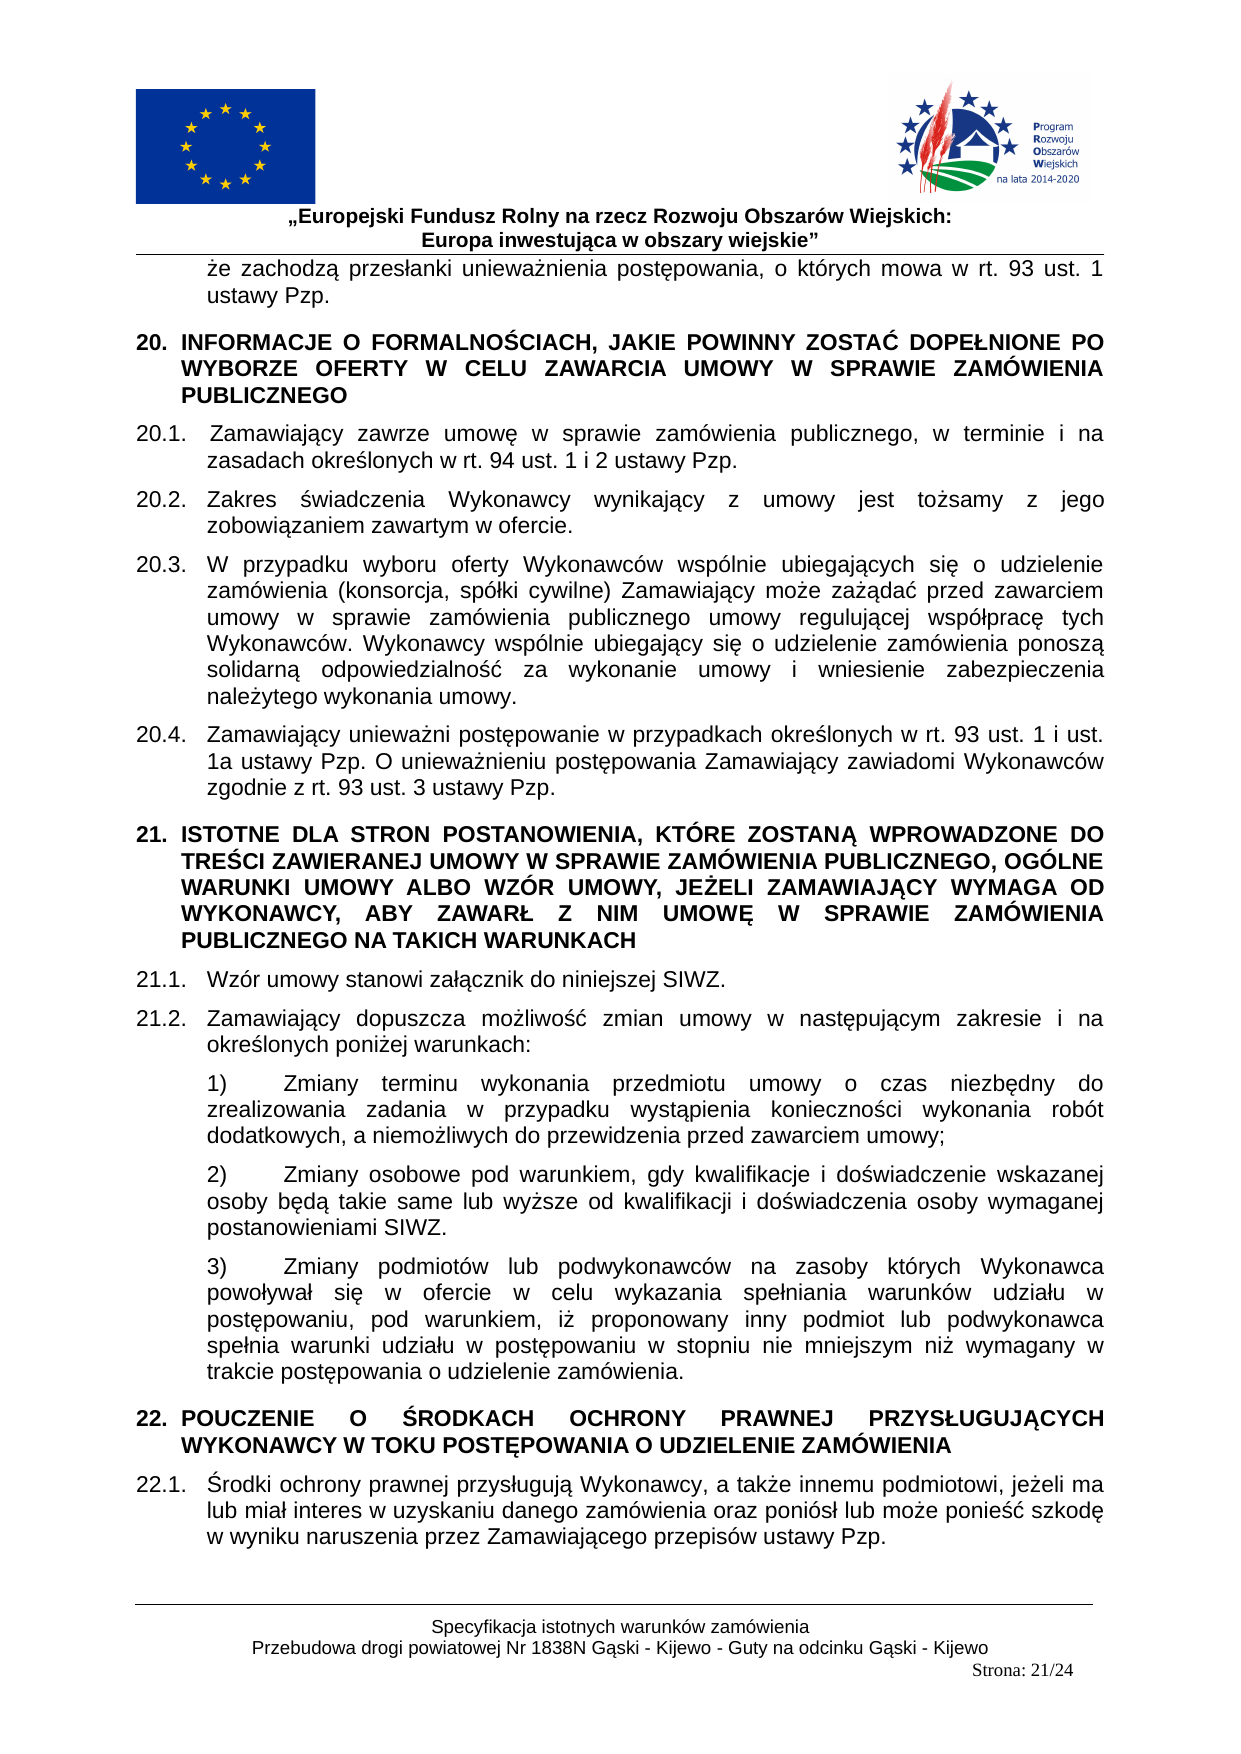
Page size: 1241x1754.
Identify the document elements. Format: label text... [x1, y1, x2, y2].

subtitle 2) Zmiany osobowe pod warunkiem, gdy kwalifikacje i doświadczenie wskazanej osoby będą takie same lub wyższe od kwalifikacji i doświadczenia osoby wymaganej postanowieniami SIWZ. [207, 1161, 1104, 1240]
subtitle Pouczenie o środkach ochrony prawnej przysługujących Wykonawcy w toku postępowania o udzielenie zamówienia [136, 1405, 1104, 1458]
subtitle Środki ochrony prawnej przysługują Wykonawcy, a także innemu podmiotowi, jeżeli ma lub miał interes w uzyskaniu danego zamówienia oraz poniósł lub może ponieść szkodę w wyniku naruszenia przez Zamawiającego przepisów ustawy Pzp. [136, 1471, 1104, 1550]
subtitle Wzór umowy stanowi załącznik do niniejszej SIWZ. [136, 966, 1104, 992]
subtitle Zakres świadczenia Wykonawcy wynikający z umowy jest tożsamy z jego zobowiązaniem zawartym w ofercie. [136, 486, 1104, 538]
subtitle Zamawiający zawrze umowę w sprawie zamówienia publicznego, w terminie i na zasadach określonych w rt. 94 ust. 1 i 2 ustawy Pzp. [136, 420, 1104, 473]
picture [888, 73, 1093, 204]
subtitle Zamawiający dopuszcza możliwość zmian umowy w następującym zakresie i na określonych poniżej warunkach: [136, 1004, 1104, 1057]
subtitle Informacje o formalnościach, jakie powinny zostać dopełnione po wyborze oferty w celu zawarcia umowy w sprawie zamówienia publicznego [136, 329, 1104, 408]
picture [135, 89, 316, 204]
subtitle 3) Zmiany podmiotów lub podwykonawców na zasoby których Wykonawca powoływał się w ofercie w celu wykazania spełniania warunków udziału w postępowaniu, pod warunkiem, iż proponowany inny podmiot lub podwykonawca spełnia warunki udziału w postępowaniu w stopniu nie mniejszym niż wymagany w trakcie postępowania o udzielenie zamówienia. [207, 1253, 1104, 1384]
subtitle Istotne dla stron postanowienia, które zostaną wprowadzone do treści zawieranej umowy w sprawie zamówienia publicznego, ogólne warunki umowy albo wzór umowy, jeżeli zamawiający wymaga od wykonawcy, aby zawarł z nim umowę w sprawie zamówienia publicznego na takich warunkach [136, 821, 1104, 953]
subtitle W przypadku wyboru oferty Wykonawców wspólnie ubiegających się o udzielenie zamówienia (konsorcja, spółki cywilne) Zamawiający może zażądać przed zawarciem umowy w sprawie zamówienia publicznego umowy regulującej współpracę tych Wykonawców. Wykonawcy wspólnie ubiegający się o udzielenie zamówienia ponoszą solidarną odpowiedzialność za wykonanie umowy i wniesienie zabezpieczenia należytego wykonania umowy. [136, 551, 1104, 709]
subtitle 1) Zmiany terminu wykonania przedmiotu umowy o czas niezbędny do zrealizowania zadania w przypadku wystąpienia konieczności wykonania robót dodatkowych, a niemożliwych do przewidzenia przed zawarciem umowy; [207, 1070, 1104, 1149]
subtitle Zamawiający unieważni postępowanie w przypadkach określonych w rt. 93 ust. 1 i ust. 1a ustawy Pzp. O unieważnieniu postępowania Zamawiający zawiadomi Wykonawców zgodnie z rt. 93 ust. 3 ustawy Pzp. [136, 721, 1104, 801]
